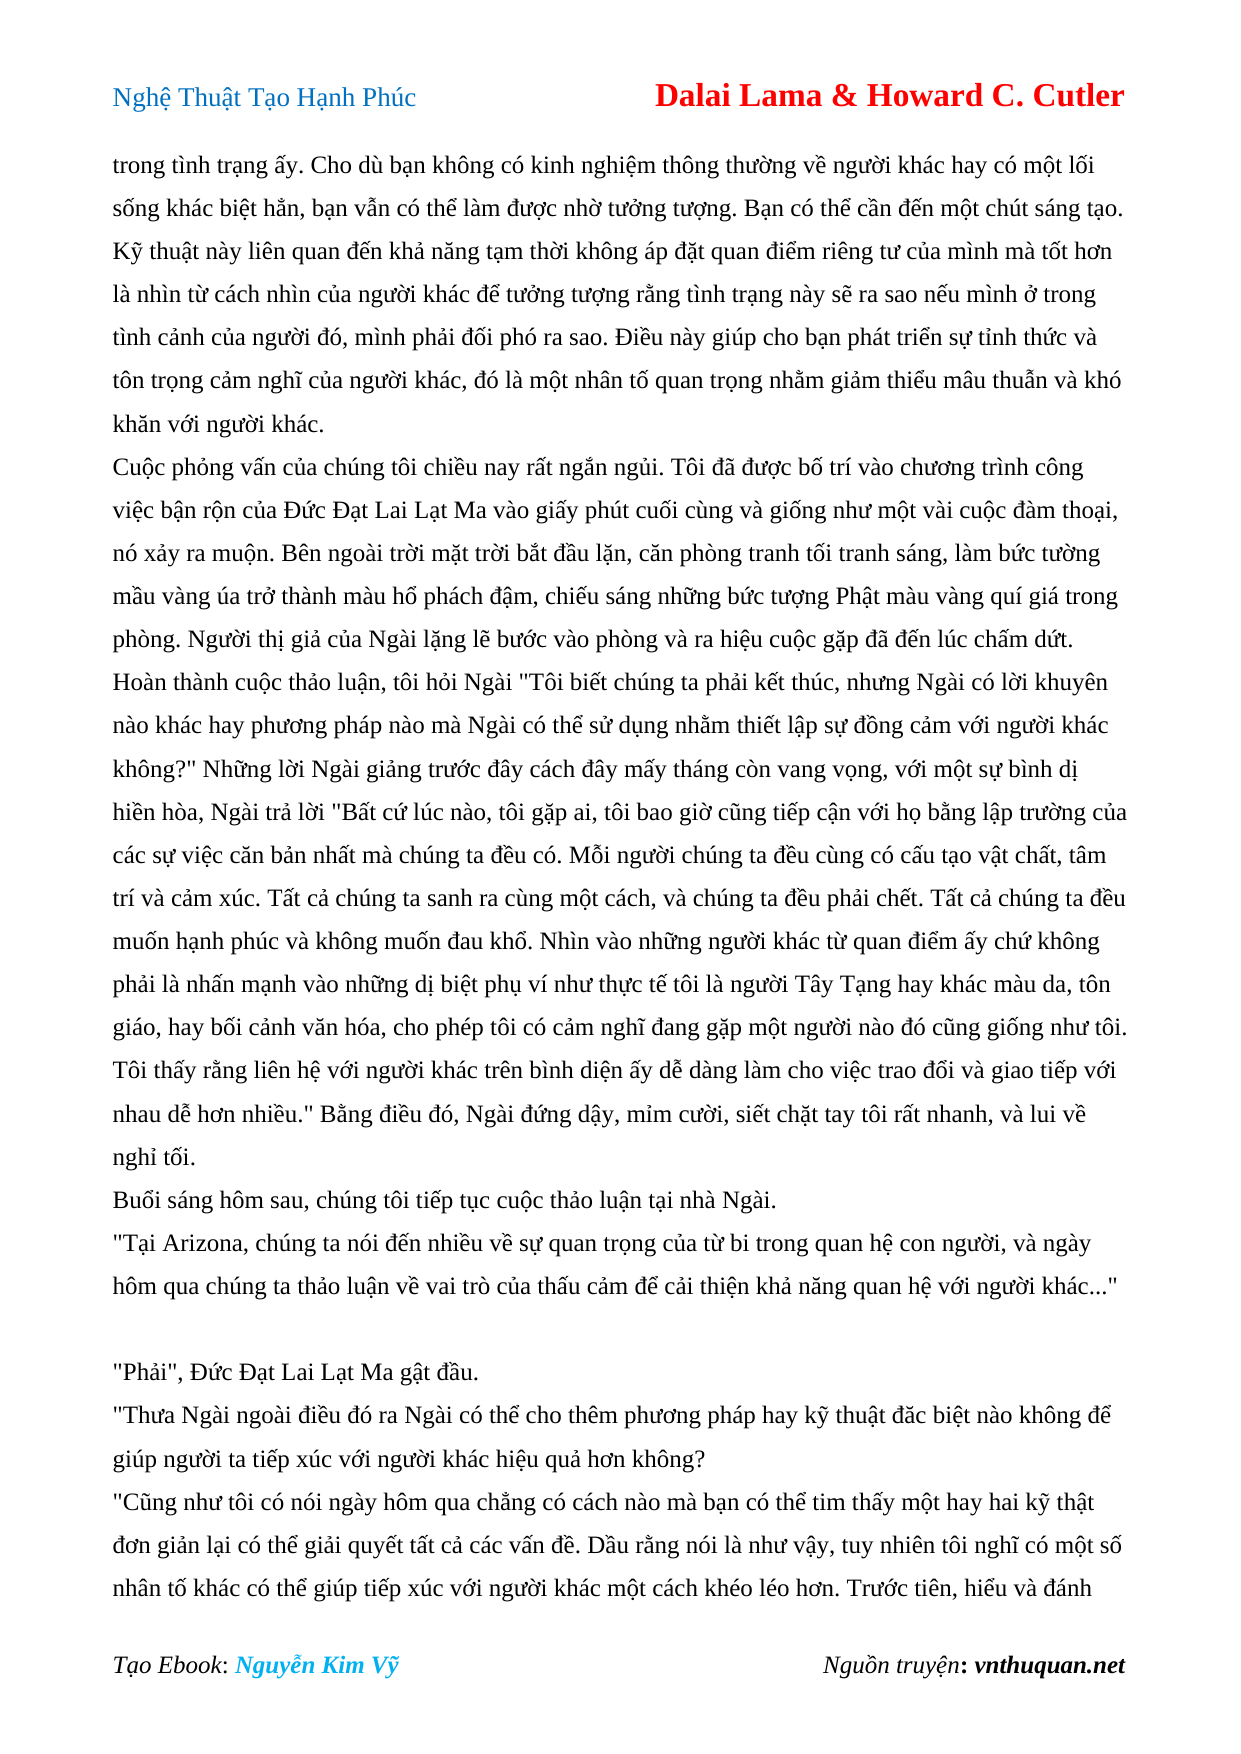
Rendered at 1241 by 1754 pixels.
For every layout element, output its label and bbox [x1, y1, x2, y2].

text [112, 150, 1128, 1602]
